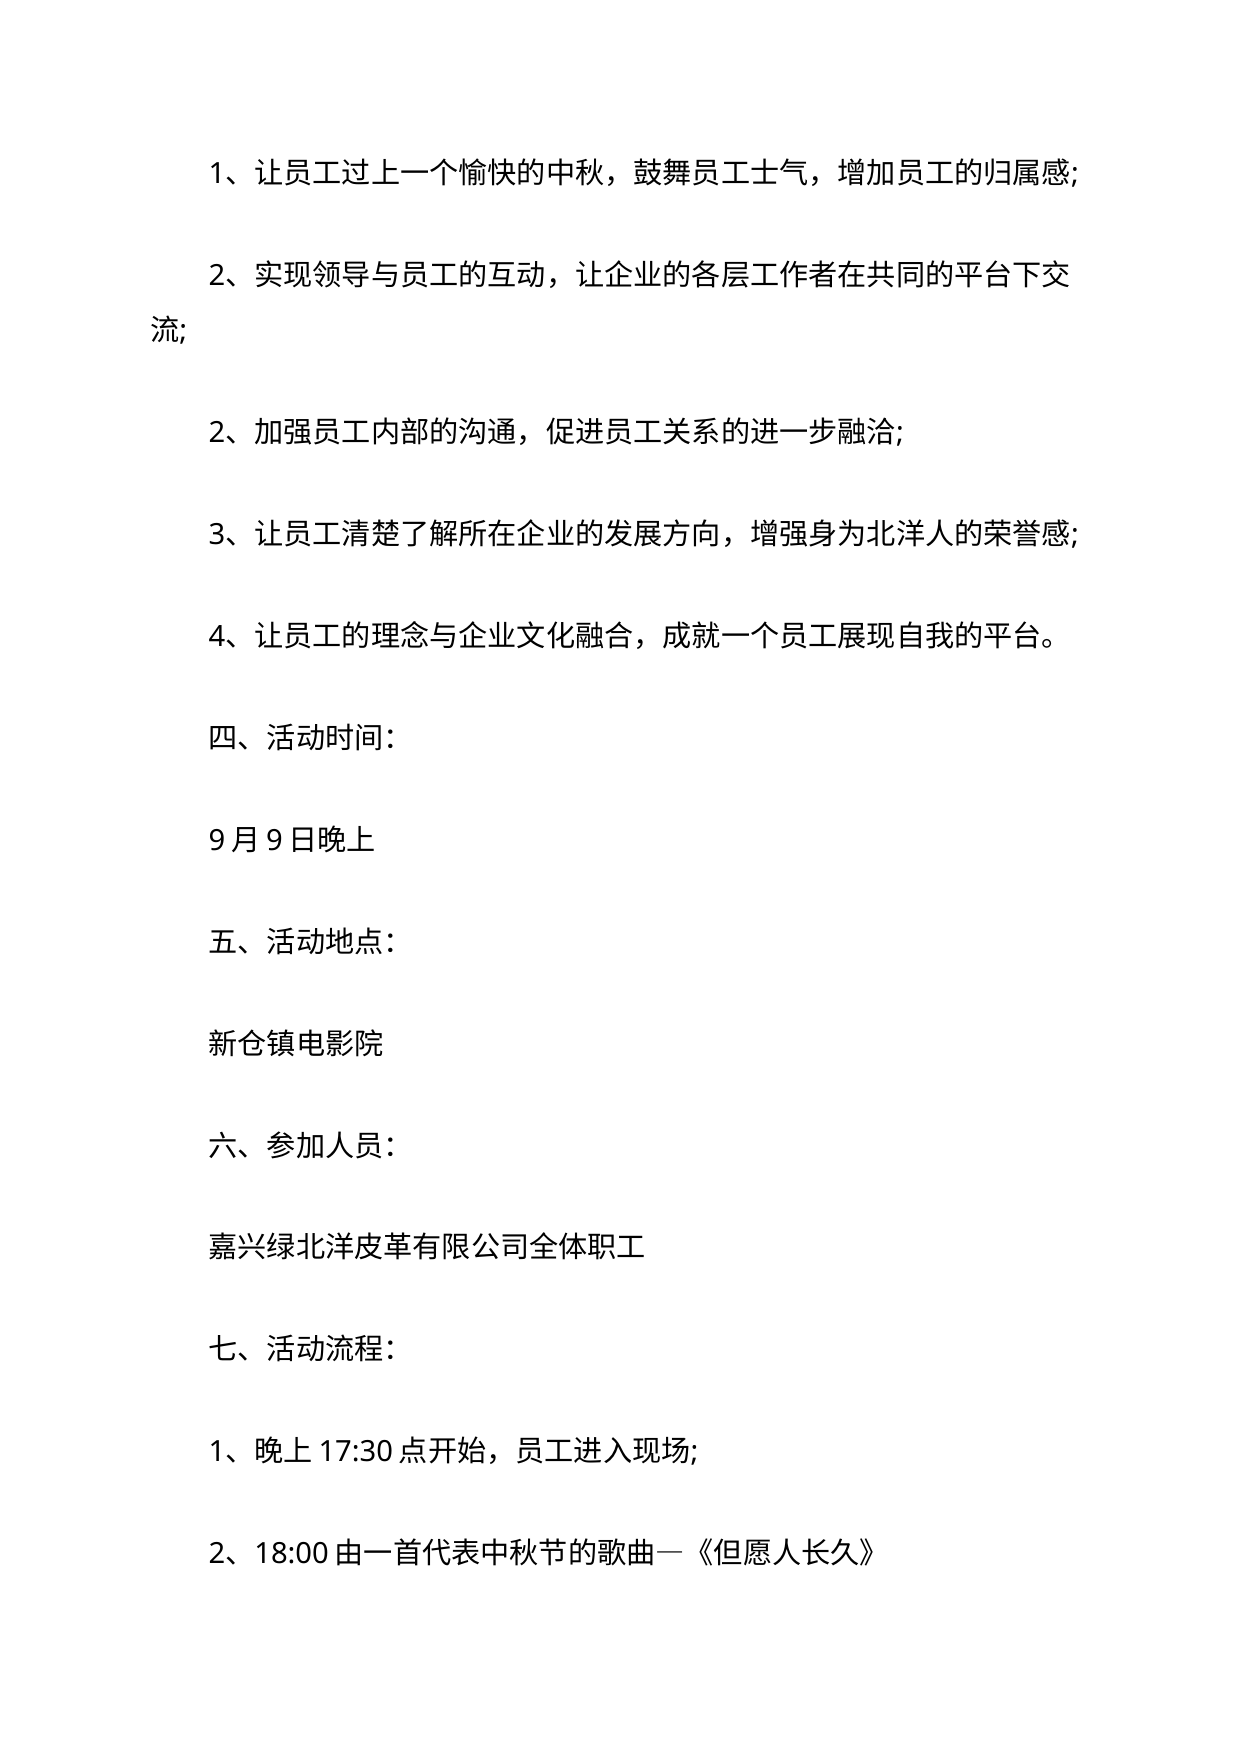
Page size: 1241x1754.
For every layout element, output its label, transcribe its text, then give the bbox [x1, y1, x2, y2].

text 嘉兴绿北洋皮革有限公司全体职工 [150, 1224, 1090, 1266]
text 1、让员工过上一个愉快的中秋，鼓舞员工士气，增加员工的归属感; [150, 150, 1090, 192]
text 9月9日晚上 [150, 817, 1090, 859]
text 六、参加人员： [150, 1122, 1090, 1164]
text 七、活动流程： [150, 1326, 1090, 1368]
text 2、实现领导与员工的互动，让企业的各层工作者在共同的平台下交流; [150, 252, 1090, 349]
text 五、活动地点： [150, 919, 1090, 961]
text 4、让员工的理念与企业文化融合，成就一个员工展现自我的平台。 [150, 613, 1090, 655]
text 2、加强员工内部的沟通，促进员工关系的进一步融洽; [150, 409, 1090, 451]
text 新仓镇电影院 [150, 1020, 1090, 1063]
text 2、18:00由一首代表中秋节的歌曲—《但愿人长久》 [150, 1529, 1090, 1572]
text 3、让员工清楚了解所在企业的发展方向，增强身为北洋人的荣誉感; [150, 511, 1090, 553]
text 1、晚上17:30点开始，员工进入现场; [150, 1427, 1090, 1470]
text 四、活动时间： [150, 715, 1090, 757]
